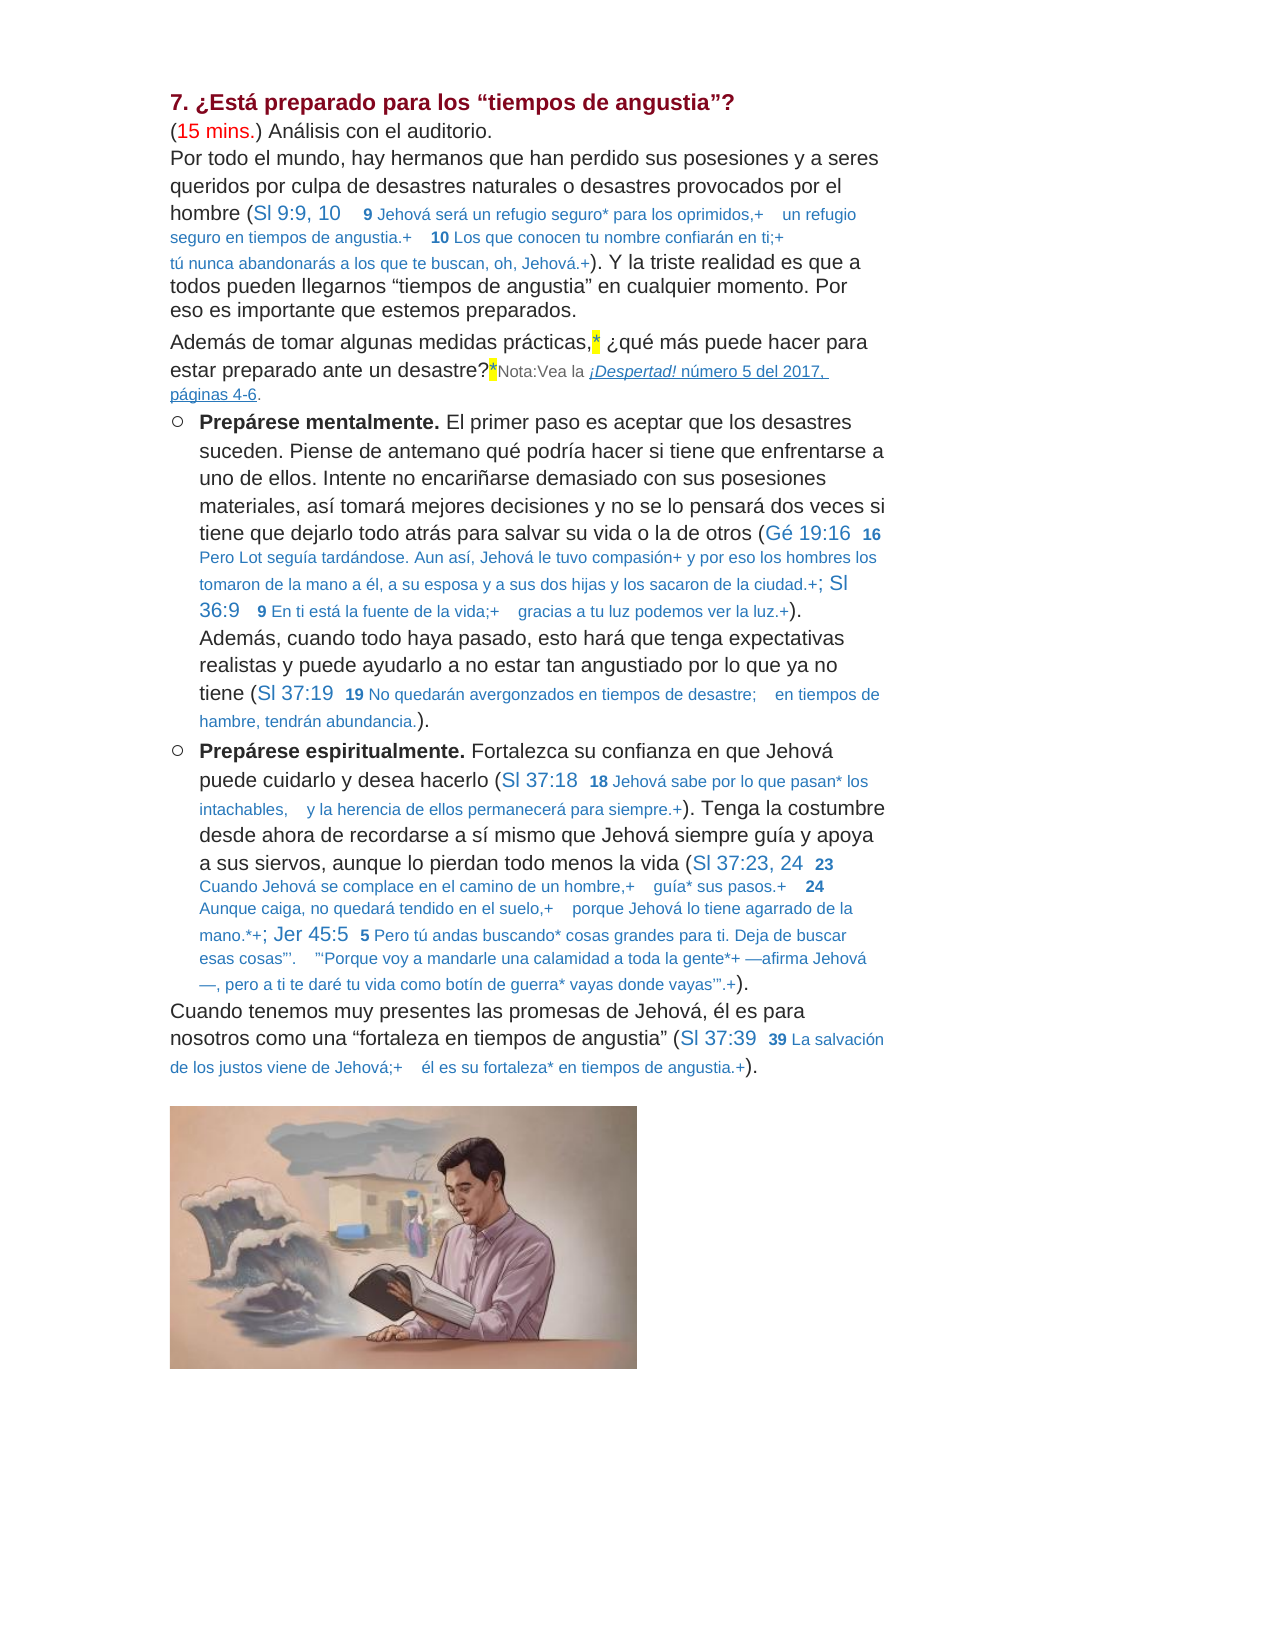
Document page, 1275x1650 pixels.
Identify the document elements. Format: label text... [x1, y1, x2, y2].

picture [169, 1106, 637, 1369]
subtitle 7. ¿Está preparado para los “tiempos de angustia”? [170, 88, 886, 115]
subtitle Prepárese espiritualmente. Fortalezca su confianza en que Jehová puede cuidarlo y desea hacerlo (Sl 37:18 18 Jehová sabe por lo que pasan* los intachables, y la herencia de ellos permanecerá para siempre.+). Tenga la costumbre desde ahora de recordarse a sí mismo que Jehová siempre guía y apoya a sus siervos, aunque lo pierdan todo menos la vida (Sl 37:23, 24 23 Cuando Jehová se complace en el camino de un hombre,+ guía* sus pasos.+ 24 Aunque caiga, no quedará tendido en el suelo,+ porque Jehová lo tiene agarrado de la mano.*+; Jer 45:5 5 Pero tú andas buscando* cosas grandes para ti. Deja de buscar esas cosas”’. ”‘Porque voy a mandarle una calamidad a toda la gente*+ —afirma Jehová—, pero a ti te daré tu vida como botín de guerra* vayas donde vayas’”.+). [170, 736, 886, 995]
subtitle Además de tomar algunas medidas prácticas,* ¿qué más puede hacer para estar preparado ante un desastre?*Nota:Vea la ¡Despertad! número 5 del 2017, páginas 4-6. [170, 330, 886, 403]
subtitle tú nunca abandonarás a los que te buscan, oh, Jehová.+). Y la triste realidad es que a todos pueden llegarnos “tiempos de angustia” en cualquier momento. Por eso es importante que estemos preparados. [170, 250, 886, 322]
subtitle Cuando tenemos muy presentes las promesas de Jehová, él es para nosotros como una “fortaleza en tiempos de angustia” (Sl 37:39 39 La salvación de los justos viene de Jehová;+ él es su fortaleza* en tiempos de angustia.+). [170, 999, 886, 1106]
subtitle Prepárese mentalmente. El primer paso es aceptar que los desastres suceden. Piense de antemano qué podría hacer si tiene que enfrentarse a uno de ellos. Intente no encariñarse demasiado con sus posesiones materiales, así tomará mejores decisiones y no se lo pensará dos veces si tiene que dejarlo todo atrás para salvar su vida o la de otros (Gé 19:16 16 Pero Lot seguía tardándose. Aun así, Jehová le tuvo compasión+ y por eso los hombres los tomaron de la mano a él, a su esposa y a sus dos hijas y los sacaron de la ciudad.+; Sl 36:9 9 En ti está la fuente de la vida;+ gracias a tu luz podemos ver la luz.+). Además, cuando todo haya pasado, esto hará que tenga expectativas realistas y puede ayudarlo a no estar tan angustiado por lo que ya no tiene (Sl 37:19 19 No quedarán avergonzados en tiempos de desastre; en tiempos de hambre, tendrán abundancia.). [170, 406, 886, 732]
subtitle Por todo el mundo, hay hermanos que han perdido sus posesiones y a seres queridos por culpa de desastres naturales o desastres provocados por el hombre (Sl 9:9, 10 9 Jehová será un refugio seguro* para los oprimidos,+ un refugio seguro en tiempos de angustia.+ 10 Los que conocen tu nombre confiarán en ti;+ [170, 146, 886, 247]
subtitle (15 mins.) Análisis con el auditorio. [170, 119, 886, 143]
